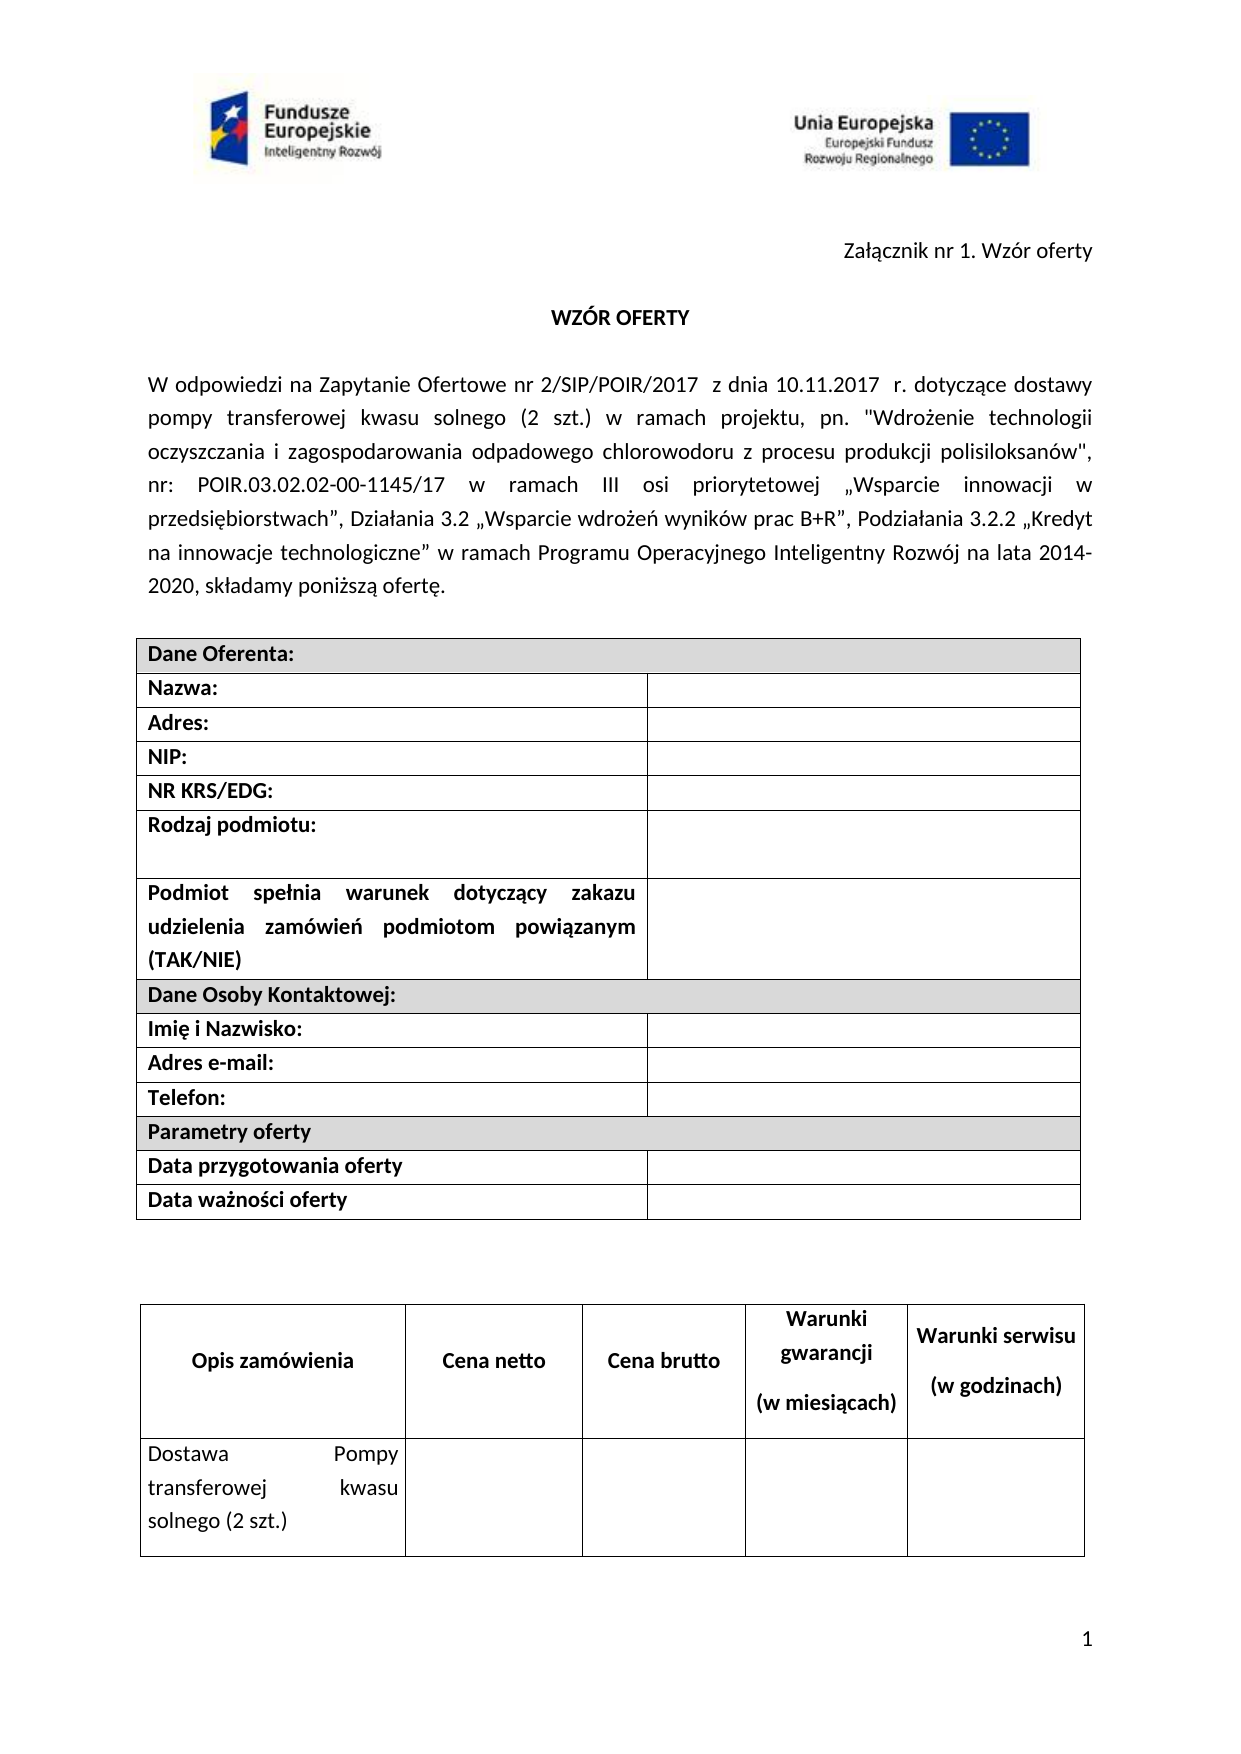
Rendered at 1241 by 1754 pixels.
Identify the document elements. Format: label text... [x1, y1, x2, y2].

text W odpowiedzi na Zapytanie Ofertowe nr 2/SIP/POIR/2017 z dnia 10.11.2017 r. dotyczące dostawy pompy transferowej kwasu solnego (2 szt.) w ramach projektu, pn. "Wdrożenie technologii oczyszczania i zagospodarowania odpadowego chlorowodoru z procesu produkcji polisiloksanów", nr: POIR.03.02.02-00-1145/17 w ramach III osi priorytetowej „Wsparcie innowacji w przedsiębiorstwach”, Działania 3.2 „Wsparcie wdrożeń wyników prac B+R”, Podziałania 3.2.2 „Kredyt na innowacje technologiczne” w ramach Programu Operacyjnego Inteligentny Rozwój na lata 2014-2020, składamy poniższą ofertę. [148, 370, 1093, 599]
table_cell Parametry oferty [137, 1117, 1080, 1150]
picture [193, 73, 398, 184]
table_header Warunki gwarancji (w miesiącach) [746, 1305, 907, 1438]
table_cell Imię i Nazwisko: [137, 1014, 647, 1047]
table_cell [648, 776, 1080, 809]
table_cell [648, 742, 1080, 775]
table_header Opis zamówienia [141, 1305, 405, 1438]
table_cell [908, 1439, 1084, 1556]
table_header Warunki serwisu (w godzinach) [908, 1305, 1084, 1438]
table_cell [648, 1185, 1080, 1219]
table_cell [648, 1151, 1080, 1184]
table_cell NIP: [137, 742, 647, 775]
table_cell Telefon: [137, 1083, 647, 1116]
table_cell [648, 811, 1080, 877]
table_cell [648, 879, 1080, 979]
table_cell Podmiot spełnia warunek dotyczący zakazu udzielenia zamówień podmiotom powiązanym (TAK/NIE) [137, 879, 647, 979]
table_cell Adres: [137, 708, 647, 741]
table_cell Adres e-mail: [137, 1048, 647, 1082]
table_cell [648, 708, 1080, 741]
table_cell [746, 1439, 907, 1556]
table_header Dane Oferenta: [137, 639, 1080, 672]
table_cell [648, 1048, 1080, 1082]
table_cell Dostawa Pompy transferowej kwasu solnego (2 szt.) [141, 1439, 405, 1556]
table_header Cena brutto [583, 1305, 745, 1438]
table_cell [583, 1439, 745, 1556]
table_cell Dane Osoby Kontaktowej: [137, 980, 1080, 1013]
table_header Cena netto [406, 1305, 582, 1438]
table_cell Data przygotowania oferty [137, 1151, 647, 1184]
table_cell [648, 674, 1080, 707]
table_cell Data ważności oferty [137, 1185, 647, 1219]
table_cell Rodzaj podmiotu: [137, 811, 647, 877]
table_cell NR KRS/EDG: [137, 776, 647, 809]
table_cell [406, 1439, 582, 1556]
table_cell [648, 1083, 1080, 1116]
table_cell Nazwa: [137, 674, 647, 707]
table_cell [648, 1014, 1080, 1047]
text WZÓR OFERTY [148, 303, 1093, 331]
text Załącznik nr 1. Wzór oferty [148, 236, 1093, 264]
picture [778, 95, 1047, 184]
